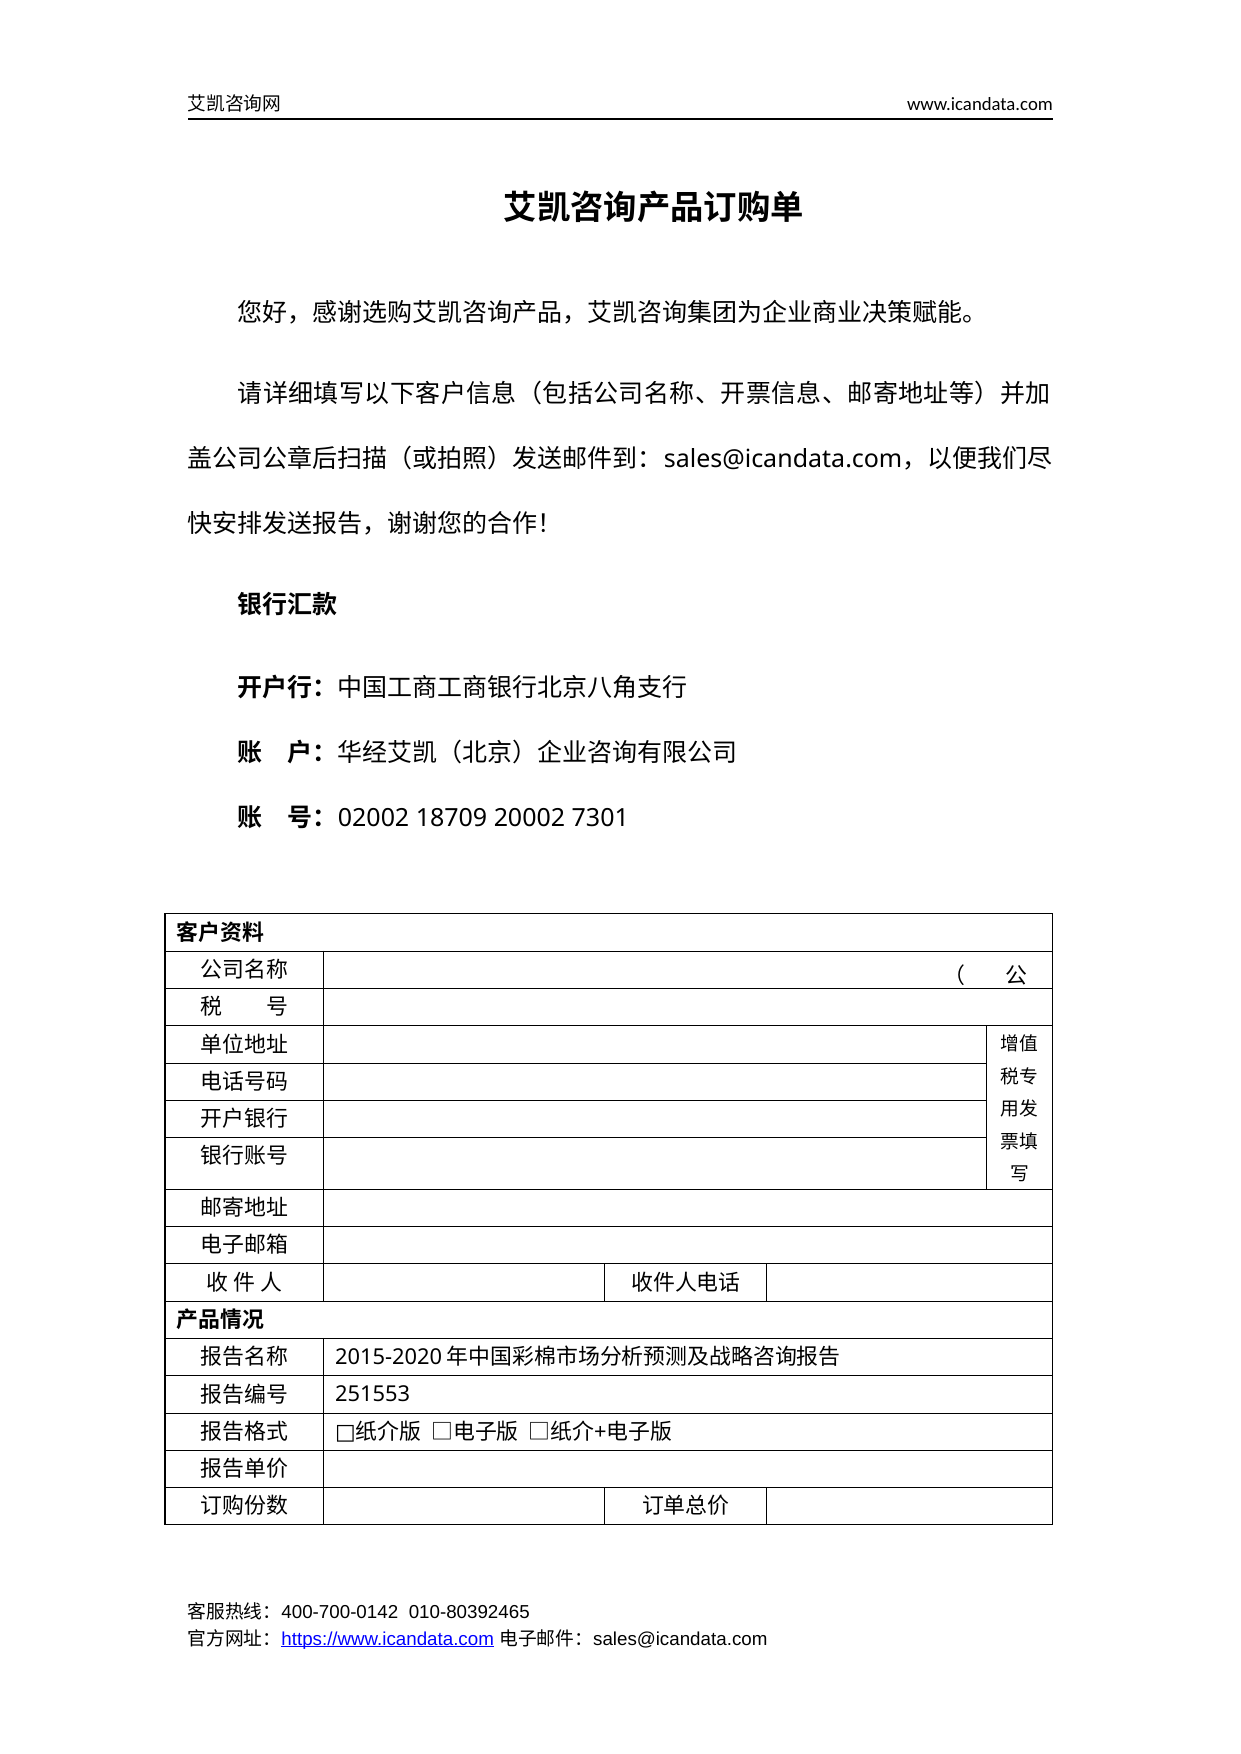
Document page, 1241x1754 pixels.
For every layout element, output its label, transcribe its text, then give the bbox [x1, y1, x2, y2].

table_cell [324, 1026, 986, 1062]
table_cell 报告格式 [166, 1414, 323, 1450]
table_cell [324, 1064, 986, 1100]
table_cell [324, 1488, 604, 1524]
text 开户行：中国工商工商银行北京八角支行 [187, 653, 1053, 718]
table_cell [324, 1190, 1052, 1226]
table_cell 公司名称 [166, 952, 323, 988]
table_cell 收件人电话 [605, 1264, 766, 1301]
text 银行汇款 [187, 570, 1053, 635]
text 账 户：华经艾凯（北京）企业咨询有限公司 [187, 718, 1053, 783]
table_cell [324, 952, 1052, 988]
table_cell 电话号码 [166, 1064, 323, 1100]
table_cell [324, 1101, 986, 1137]
table_cell 产品情况 [166, 1302, 1052, 1338]
table_cell 报告名称 [166, 1339, 323, 1375]
table_cell [324, 1451, 1052, 1487]
table_cell 增值税专用发票填写 [987, 1026, 1052, 1189]
table_header 客户资料 [166, 914, 1052, 951]
text 账 号：02002 18709 20002 7301 [187, 783, 1053, 848]
table_cell 2015-2020年中国彩棉市场分析预测及战略咨询报告 [324, 1339, 1052, 1375]
table_cell 单位地址 [166, 1026, 323, 1062]
table_cell 银行账号 [166, 1138, 323, 1189]
table_cell [767, 1264, 1052, 1301]
table_cell [324, 1138, 986, 1189]
table_cell 订购份数 [166, 1488, 323, 1524]
table_cell 报告单价 [166, 1451, 323, 1487]
text 您好，感谢选购艾凯咨询产品，艾凯咨询集团为企业商业决策赋能。 [187, 278, 1053, 343]
table_cell 251553 [324, 1376, 1052, 1412]
table_cell 订单总价 [605, 1488, 766, 1524]
table_cell [324, 1227, 1052, 1263]
table_cell 开户银行 [166, 1101, 323, 1137]
table_cell [324, 989, 1052, 1025]
table_cell 报告编号 [166, 1376, 323, 1412]
text 艾凯咨询产品订购单 [187, 172, 1053, 237]
table_cell 邮寄地址 [166, 1190, 323, 1226]
table_cell [767, 1488, 1052, 1524]
table_cell 收 件 人 [166, 1264, 323, 1301]
table_cell 电子邮箱 [166, 1227, 323, 1263]
table_cell □纸介版 □电子版 □纸介+电子版 [324, 1414, 1052, 1450]
text 请详细填写以下客户信息（包括公司名称、开票信息、邮寄地址等）并加盖公司公章后扫描（或拍照）发送邮件到：sales@icandata.com，以便我们尽快安排发送报告，谢谢您的合作！ [187, 359, 1053, 554]
table_cell [324, 1264, 604, 1301]
table_cell 税 号 [166, 989, 323, 1025]
